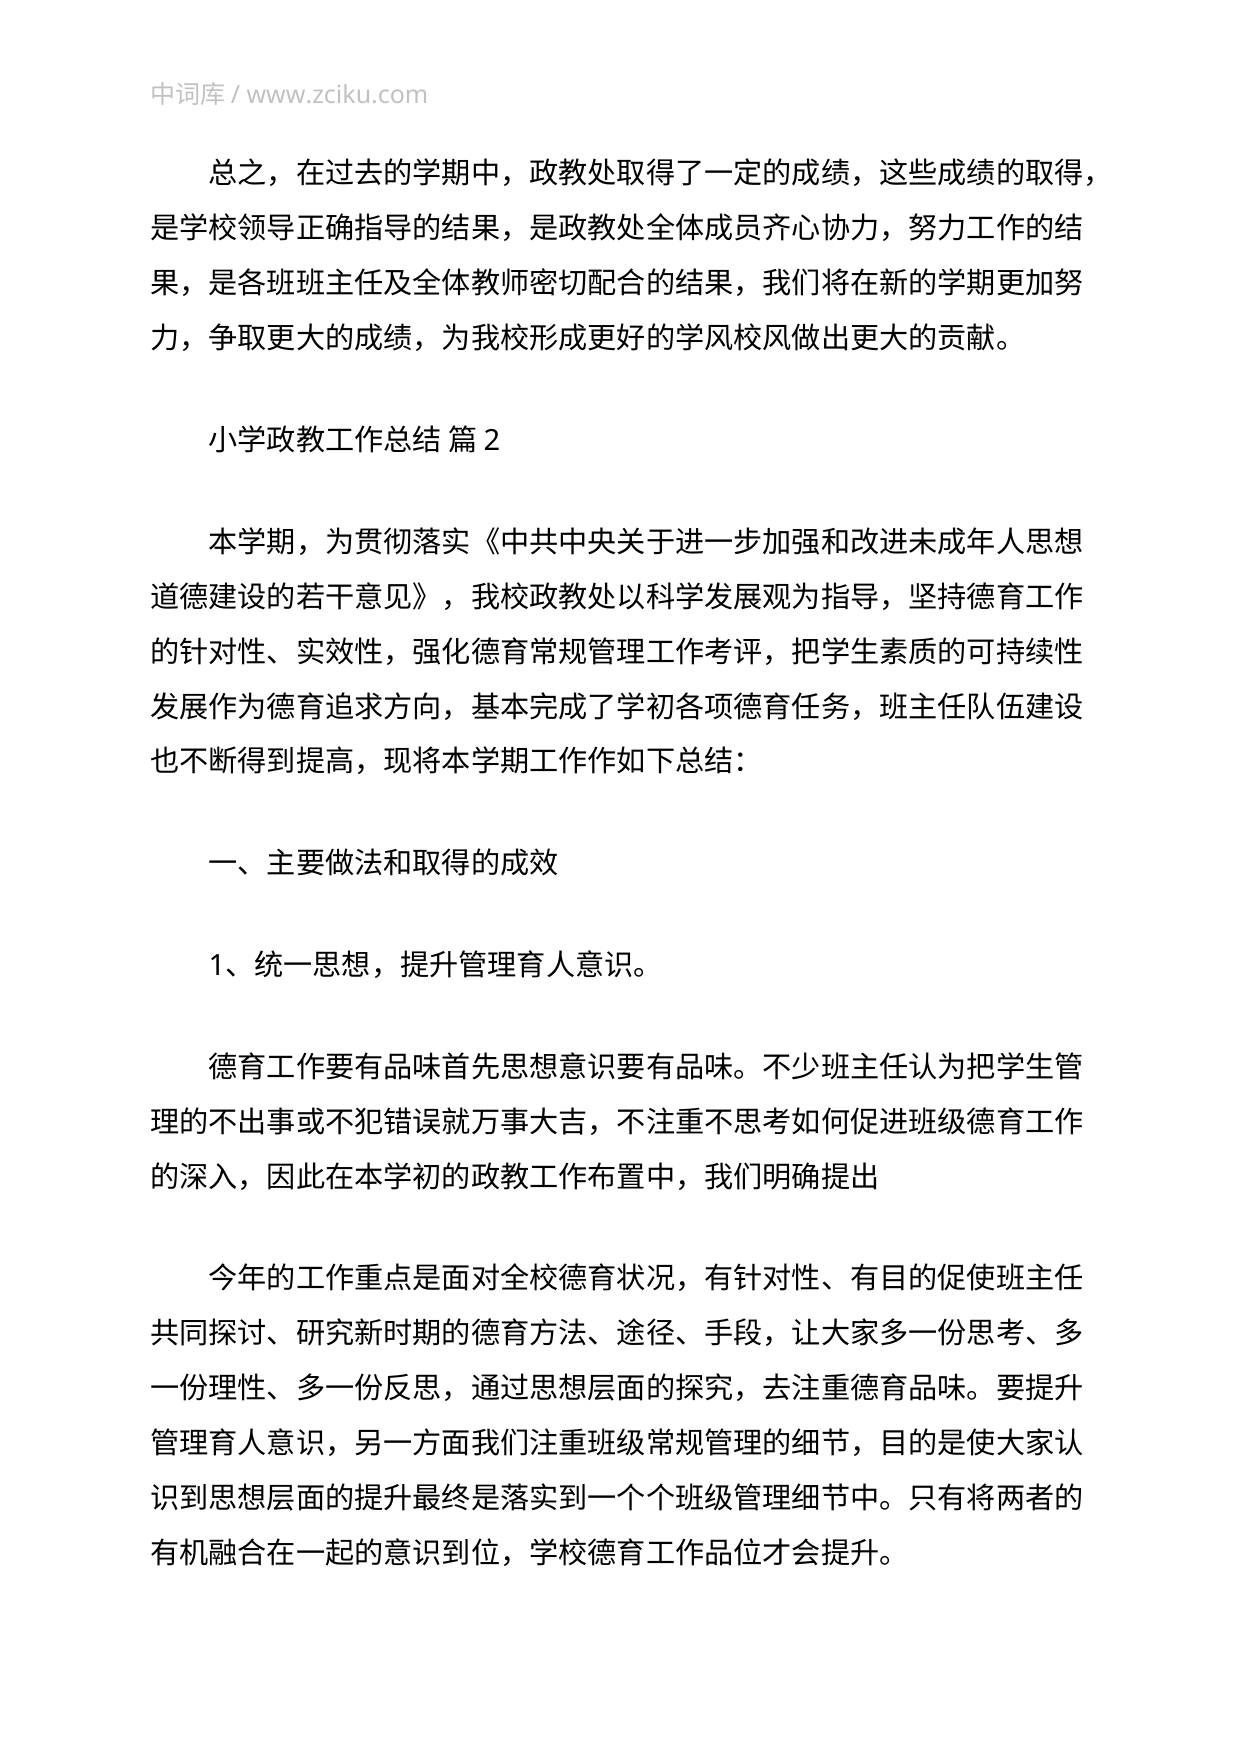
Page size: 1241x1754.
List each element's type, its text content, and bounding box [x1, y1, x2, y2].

text 德育工作要有品味首先思想意识要有品味。不少班主任认为把学生管理的不出事或不犯错误就万事大吉，不注重不思考如何促进班级德育工作的深入，因此在本学初的政教工作布置中，我们明确提出 [150, 1043, 1090, 1196]
text 小学政教工作总结 篇2 [150, 416, 1090, 459]
text 一、主要做法和取得的成效 [150, 840, 1090, 882]
text 总之，在过去的学期中，政教处取得了一定的成绩，这些成绩的取得，是学校领导正确指导的结果，是政教处全体成员齐心协力，努力工作的结果，是各班班主任及全体教师密切配合的结果，我们将在新的学期更加努力，争取更大的成绩，为我校形成更好的学风校风做出更大的贡献。 [150, 150, 1090, 357]
text 1、统一思想，提升管理育人意识。 [150, 942, 1090, 984]
text 本学期，为贯彻落实《中共中央关于进一步加强和改进未成年人思想道德建设的若干意见》，我校政教处以科学发展观为指导，坚持德育工作的针对性、实效性，强化德育常规管理工作考评，把学生素质的可持续性发展作为德育追求方向，基本完成了学初各项德育任务，班主任队伍建设也不断得到提高，现将本学期工作作如下总结： [150, 518, 1090, 780]
text 今年的工作重点是面对全校德育状况，有针对性、有目的促使班主任共同探讨、研究新时期的德育方法、途径、手段，让大家多一份思考、多一份理性、多一份反思，通过思想层面的探究，去注重德育品味。要提升管理育人意识，另一方面我们注重班级常规管理的细节，目的是使大家认识到思想层面的提升最终是落实到一个个班级管理细节中。只有将两者的有机融合在一起的意识到位，学校德育工作品位才会提升。 [150, 1255, 1090, 1572]
